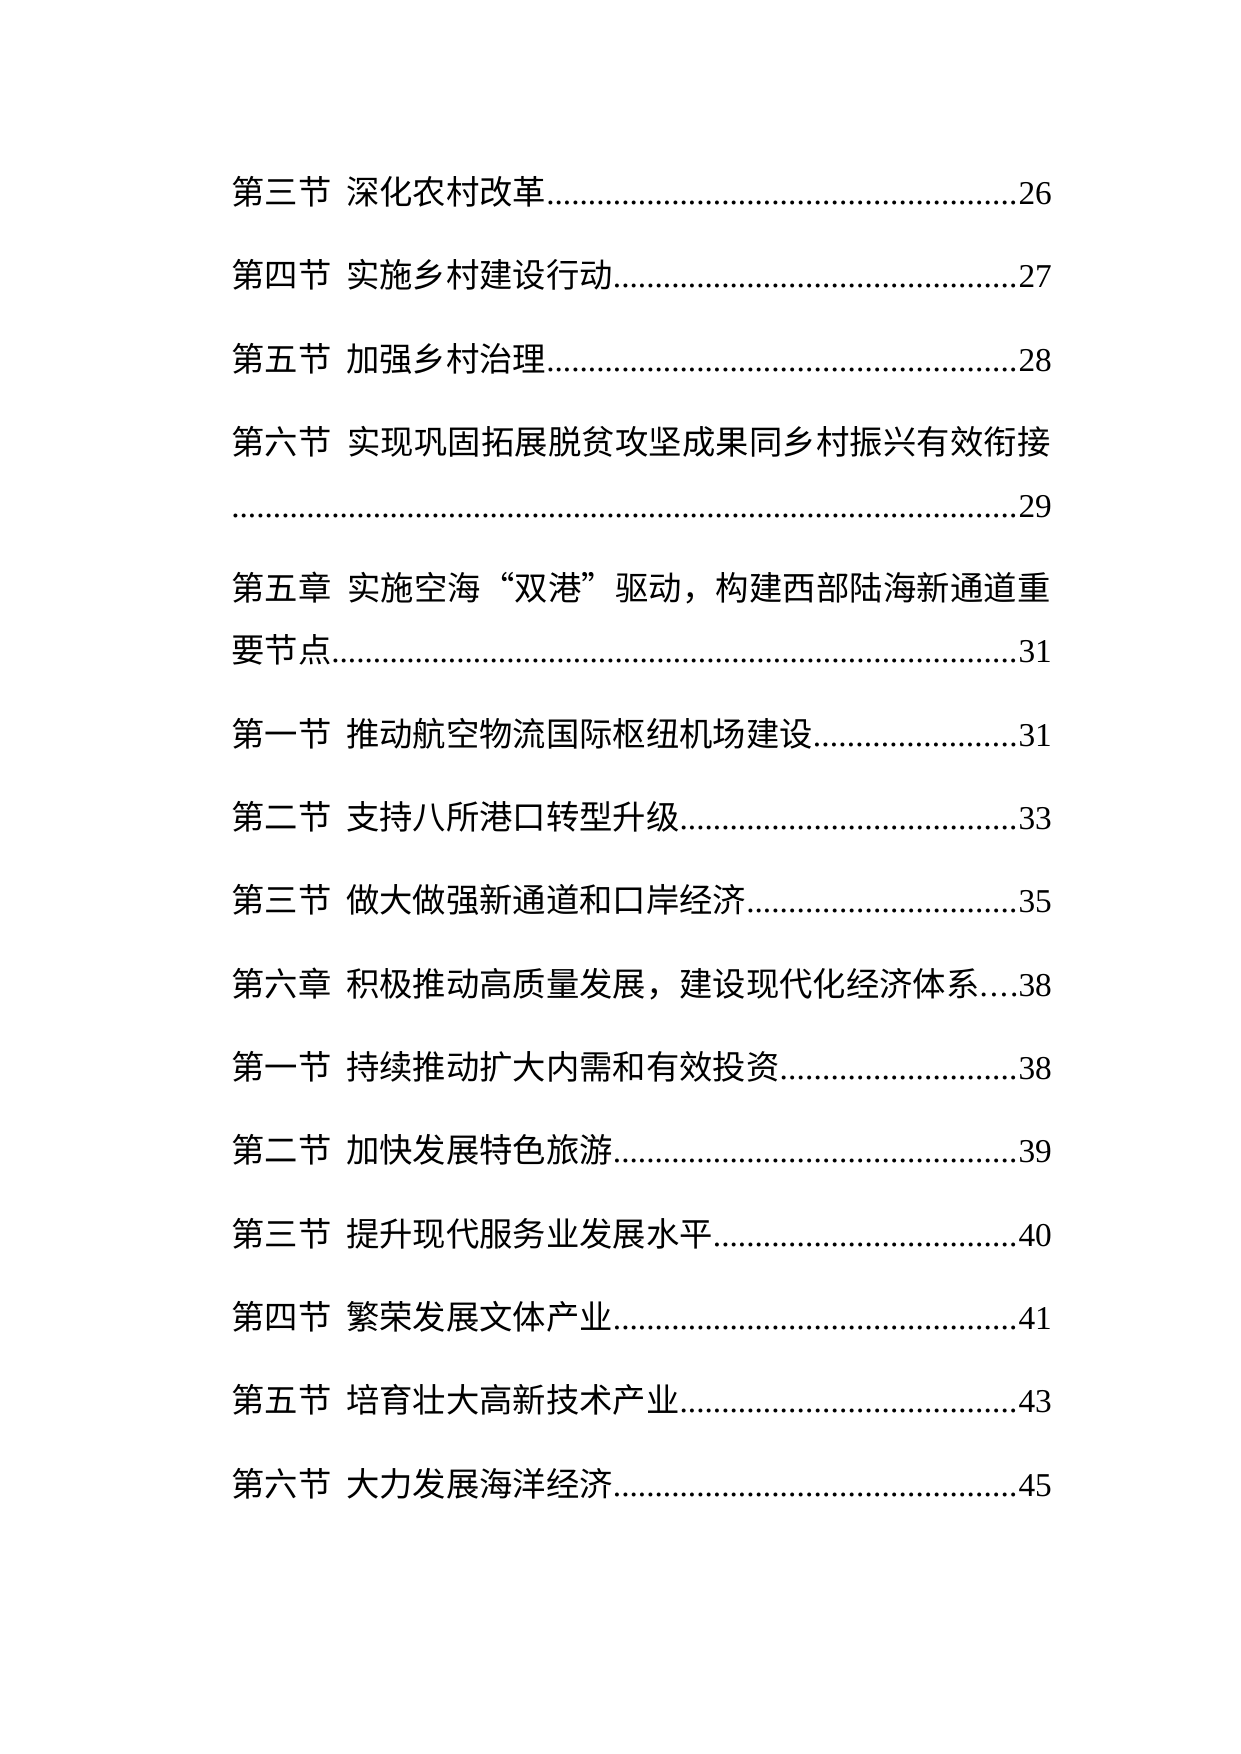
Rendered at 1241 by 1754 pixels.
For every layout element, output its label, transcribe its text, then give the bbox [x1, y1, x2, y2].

text 第六节 实现巩固拓展脱贫攻坚成果同乡村振兴有效衔接 29 [231, 404, 1053, 529]
text 第五节 培育壮大高新技术产业 43 [231, 1363, 1053, 1425]
text 第五节 加强乡村治理 28 [231, 321, 1053, 384]
text 第三节 深化农村改革 26 [231, 154, 1053, 217]
text 第六章 积极推动高质量发展，建设现代化经济体系 38 [231, 946, 1053, 1009]
text 第六节 大力发展海洋经济 45 [231, 1446, 1053, 1509]
text 第五章 实施空海“双港”驱动，构建西部陆海新通道重要节点 31 [231, 550, 1053, 675]
text 第二节 支持八所港口转型升级 33 [231, 779, 1053, 842]
text 第三节 提升现代服务业发展水平 40 [231, 1196, 1053, 1259]
text 第一节 推动航空物流国际枢纽机场建设 31 [231, 696, 1053, 759]
text 第四节 实施乡村建设行动 27 [231, 238, 1053, 300]
text 第三节 做大做强新通道和口岸经济 35 [231, 863, 1053, 925]
text 第四节 繁荣发展文体产业 41 [231, 1279, 1053, 1342]
text 第二节 加快发展特色旅游 39 [231, 1113, 1053, 1175]
text 第一节 持续推动扩大内需和有效投资 38 [231, 1029, 1053, 1092]
